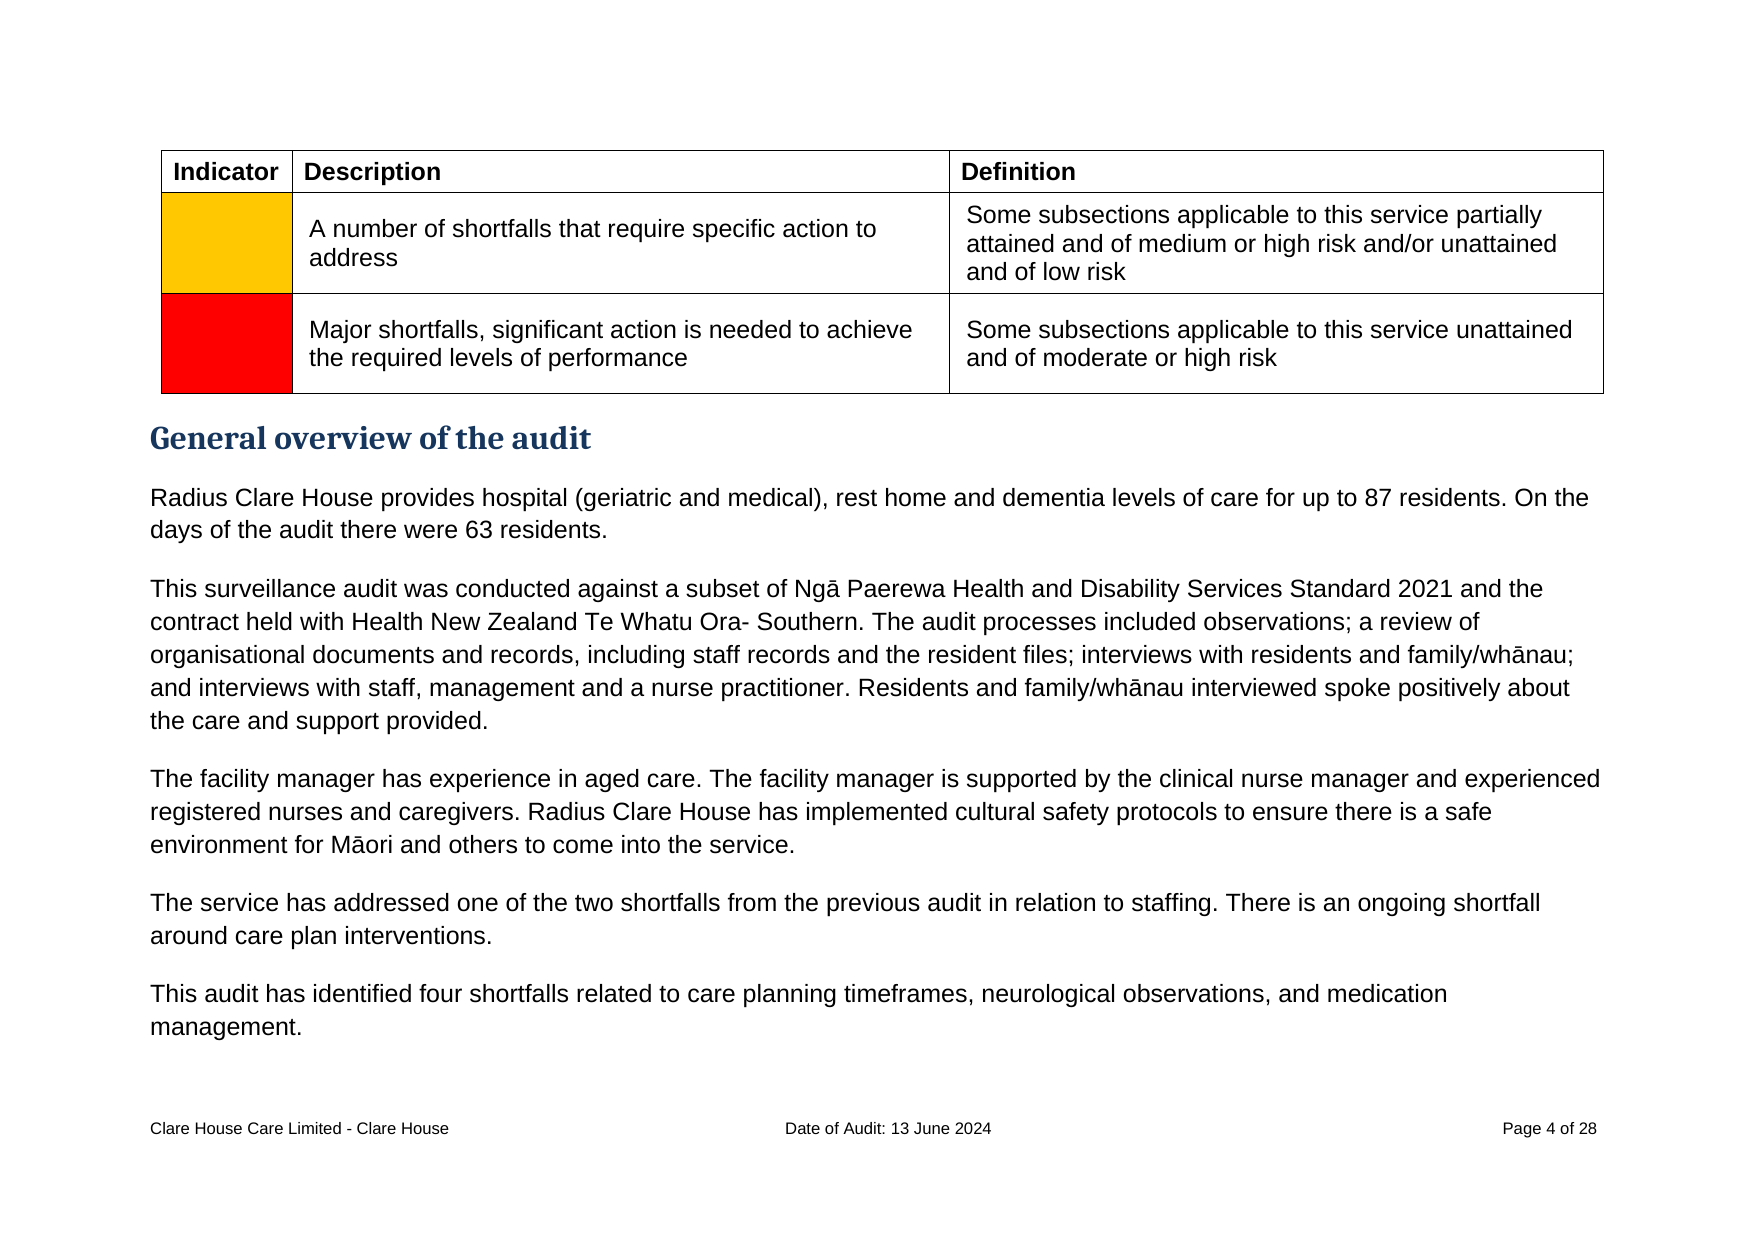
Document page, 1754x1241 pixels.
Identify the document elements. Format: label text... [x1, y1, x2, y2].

table_cell Major shortfalls, significant action is needed to achieve the required levels of performance [293, 294, 949, 393]
text The service has addressed one of the two shortfalls from the previous audit in relation to staffing. There is an ongoing shortfall around care plan interventions. [150, 888, 1604, 949]
subtitle General overview of the audit [150, 419, 1604, 457]
text The facility manager has experience in aged care. The facility manager is supported by the clinical nurse manager and experienced registered nurses and caregivers. Radius Clare House has implemented cultural safety protocols to ensure there is a safe environment for Māori and others to come into the service. [150, 764, 1604, 858]
table_header Definition [950, 151, 1603, 192]
table_header Description [293, 151, 949, 192]
table_cell Some subsections applicable to this service partially attained and of medium or high risk and/or unattained and of low risk [950, 193, 1603, 293]
table_cell [162, 294, 292, 393]
table_header Indicator [162, 151, 292, 192]
text This audit has identified four shortfalls related to care planning timeframes, neurological observations, and medication management. [150, 979, 1604, 1041]
table_cell Some subsections applicable to this service unattained and of moderate or high risk [950, 294, 1603, 393]
text Radius Clare House provides hospital (geriatric and medical), rest home and dementia levels of care for up to 87 residents. On the days of the audit there were 63 residents. [150, 482, 1604, 544]
table_cell A number of shortfalls that require specific action to address [293, 193, 949, 293]
text This surveillance audit was conducted against a subset of Ngā Paerewa Health and Disability Services Standard 2021 and the contract held with Health New Zealand Te Whatu Ora- Southern. The audit processes included observations; a review of organisational documents and records, including staff records and the resident files; interviews with residents and family/whānau; and interviews with staff, management and a nurse practitioner. Residents and family/whānau interviewed spoke positively about the care and support provided. [150, 573, 1604, 734]
table_cell [162, 193, 292, 293]
